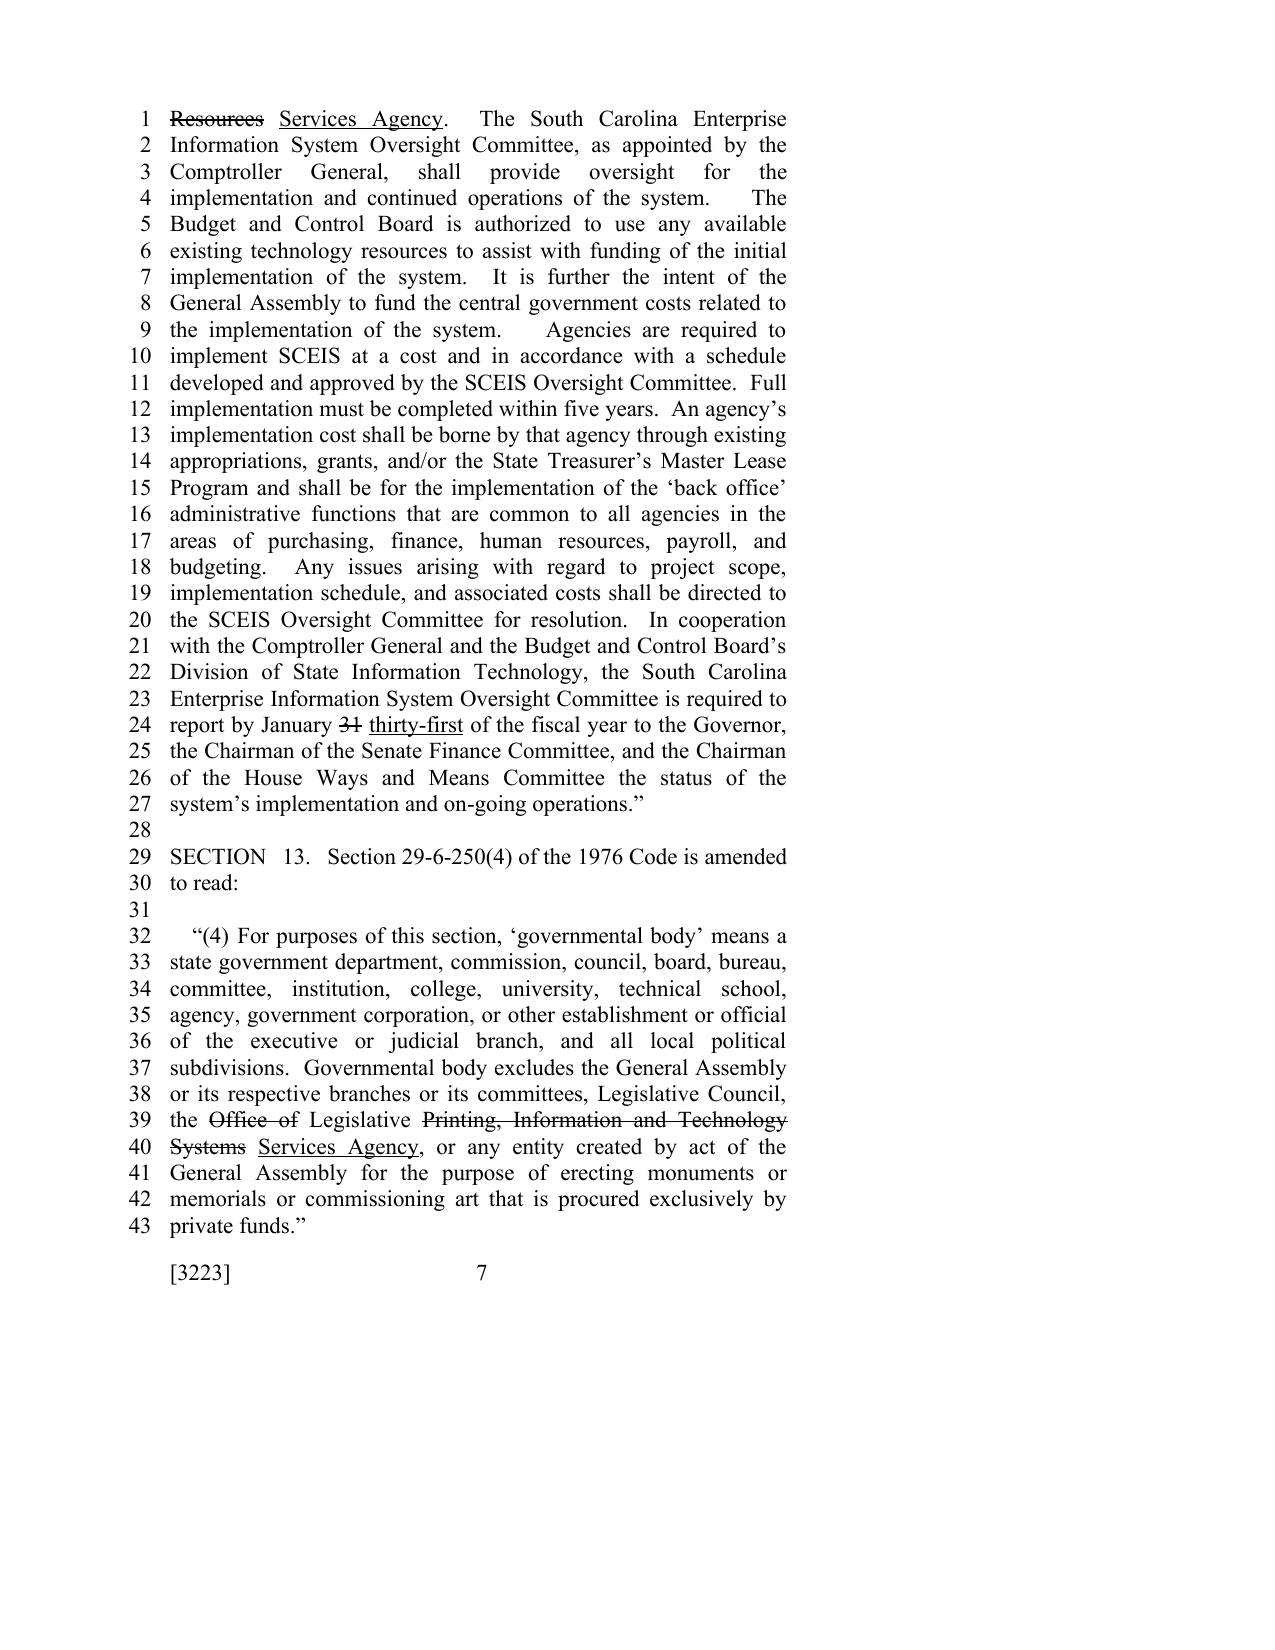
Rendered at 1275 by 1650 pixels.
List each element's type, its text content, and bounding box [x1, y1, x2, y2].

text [169, 105, 787, 817]
text SECTION 13. Section 29-6-250(4) of the 1976 Code is amended to read: [169, 843, 787, 896]
text “(4) For purposes of this section, ‘governmental body’ means a state government department, commission, council, board, bureau, committee, institution, college, university, technical school, agency, government corporation, or other establishment or official of the executive or judicial branch, and all local political subdivisions. Governmental body excludes the General Assembly or its respective branches or its committees, Legislative Council, the Office of Legislative Printing, Information and Technology Systems Services Agency, or any entity created by act of the General Assembly for the purpose of erecting monuments or memorials or commissioning art that is procured exclusively by private funds.” [169, 922, 787, 1238]
